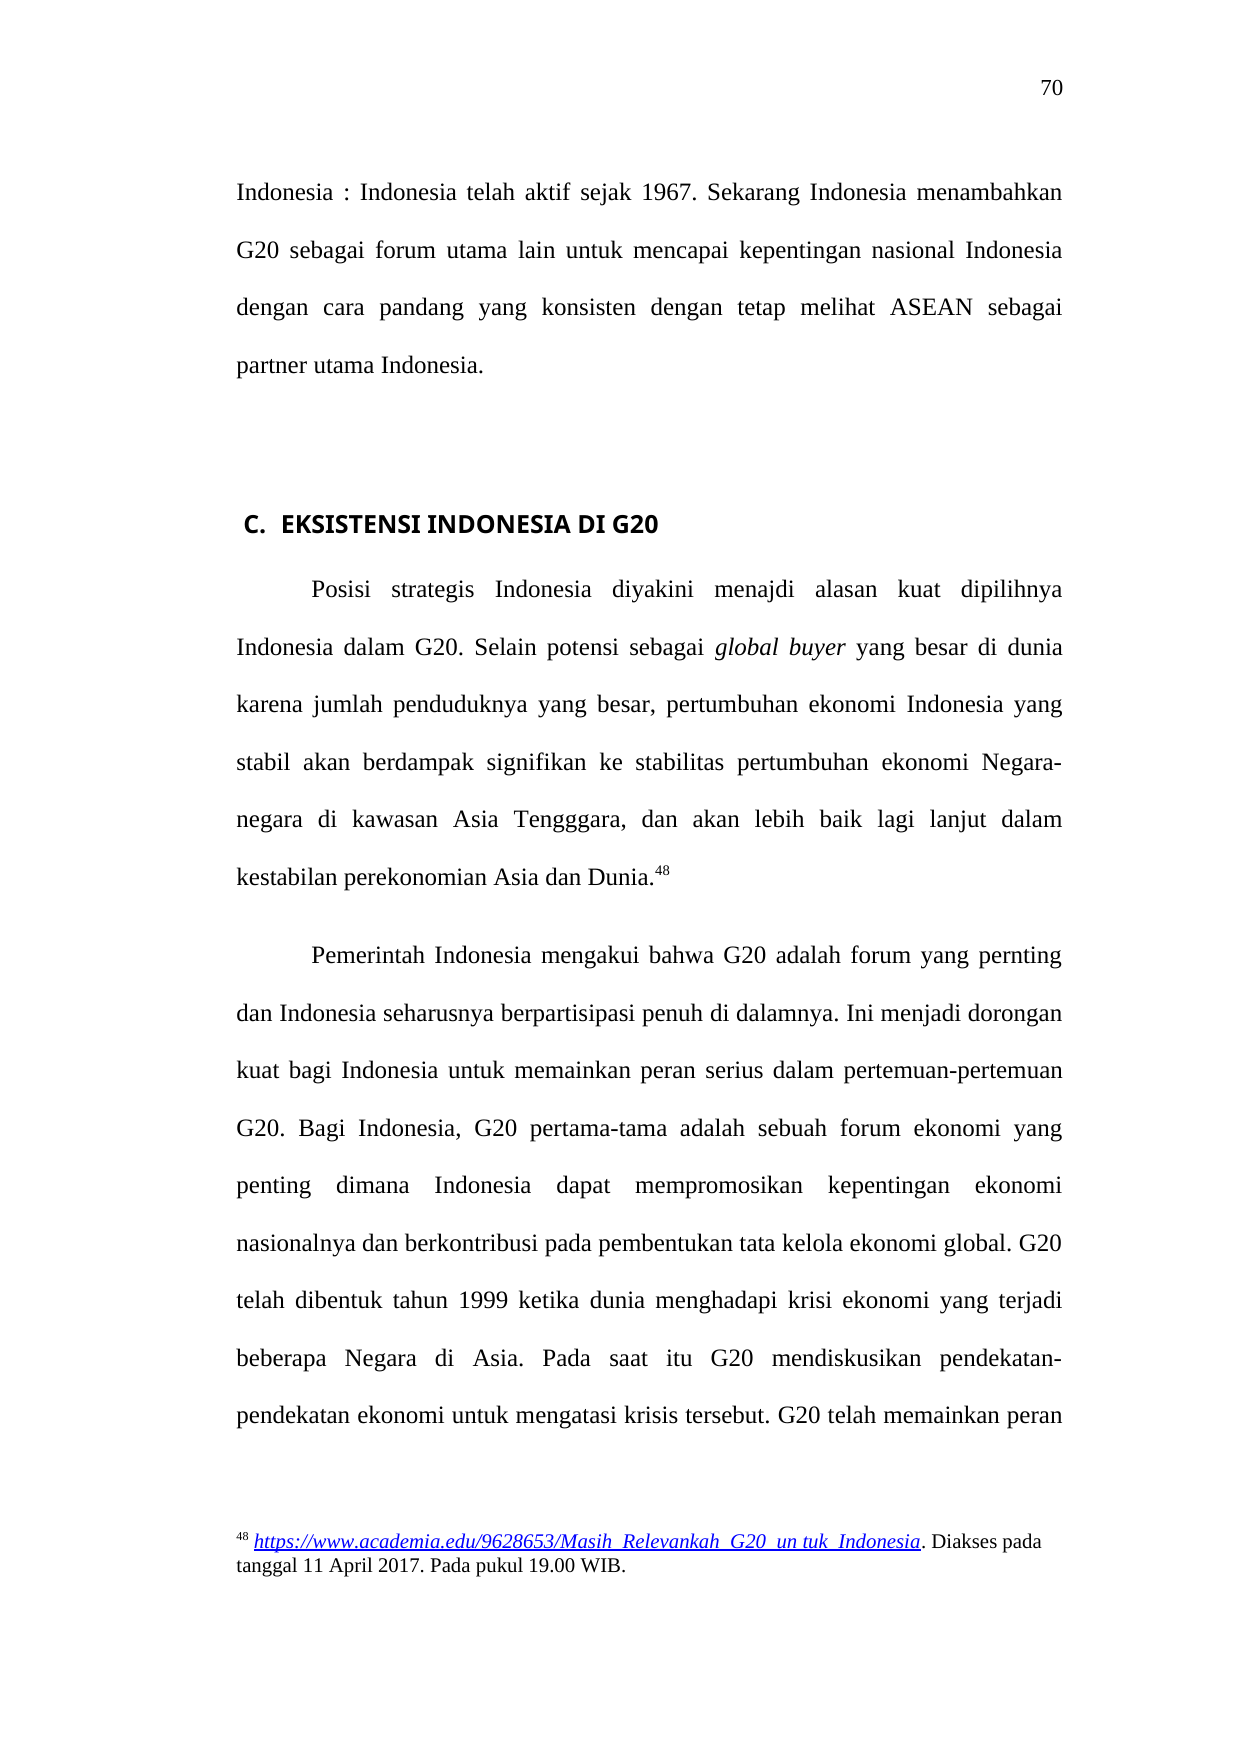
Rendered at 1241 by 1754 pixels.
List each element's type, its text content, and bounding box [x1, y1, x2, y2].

list EKSISTENSI INDONESIA DI G20 [243, 506, 1063, 540]
text Posisi strategis Indonesia diyakini menajdi alasan kuat dipilihnya Indonesia dalam G20. Selain potensi sebagai global buyer yang besar di dunia karena jumlah penduduknya yang besar, pertumbuhan ekonomi Indonesia yang stabil akan berdampak signifikan ke stabilitas pertumbuhan ekonomi Negara-negara di kawasan Asia Tengggara, dan akan lebih baik lagi lanjut dalam kestabilan perekonomian Asia dan Dunia. [236, 574, 1063, 891]
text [236, 177, 1063, 378]
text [236, 940, 1063, 1429]
